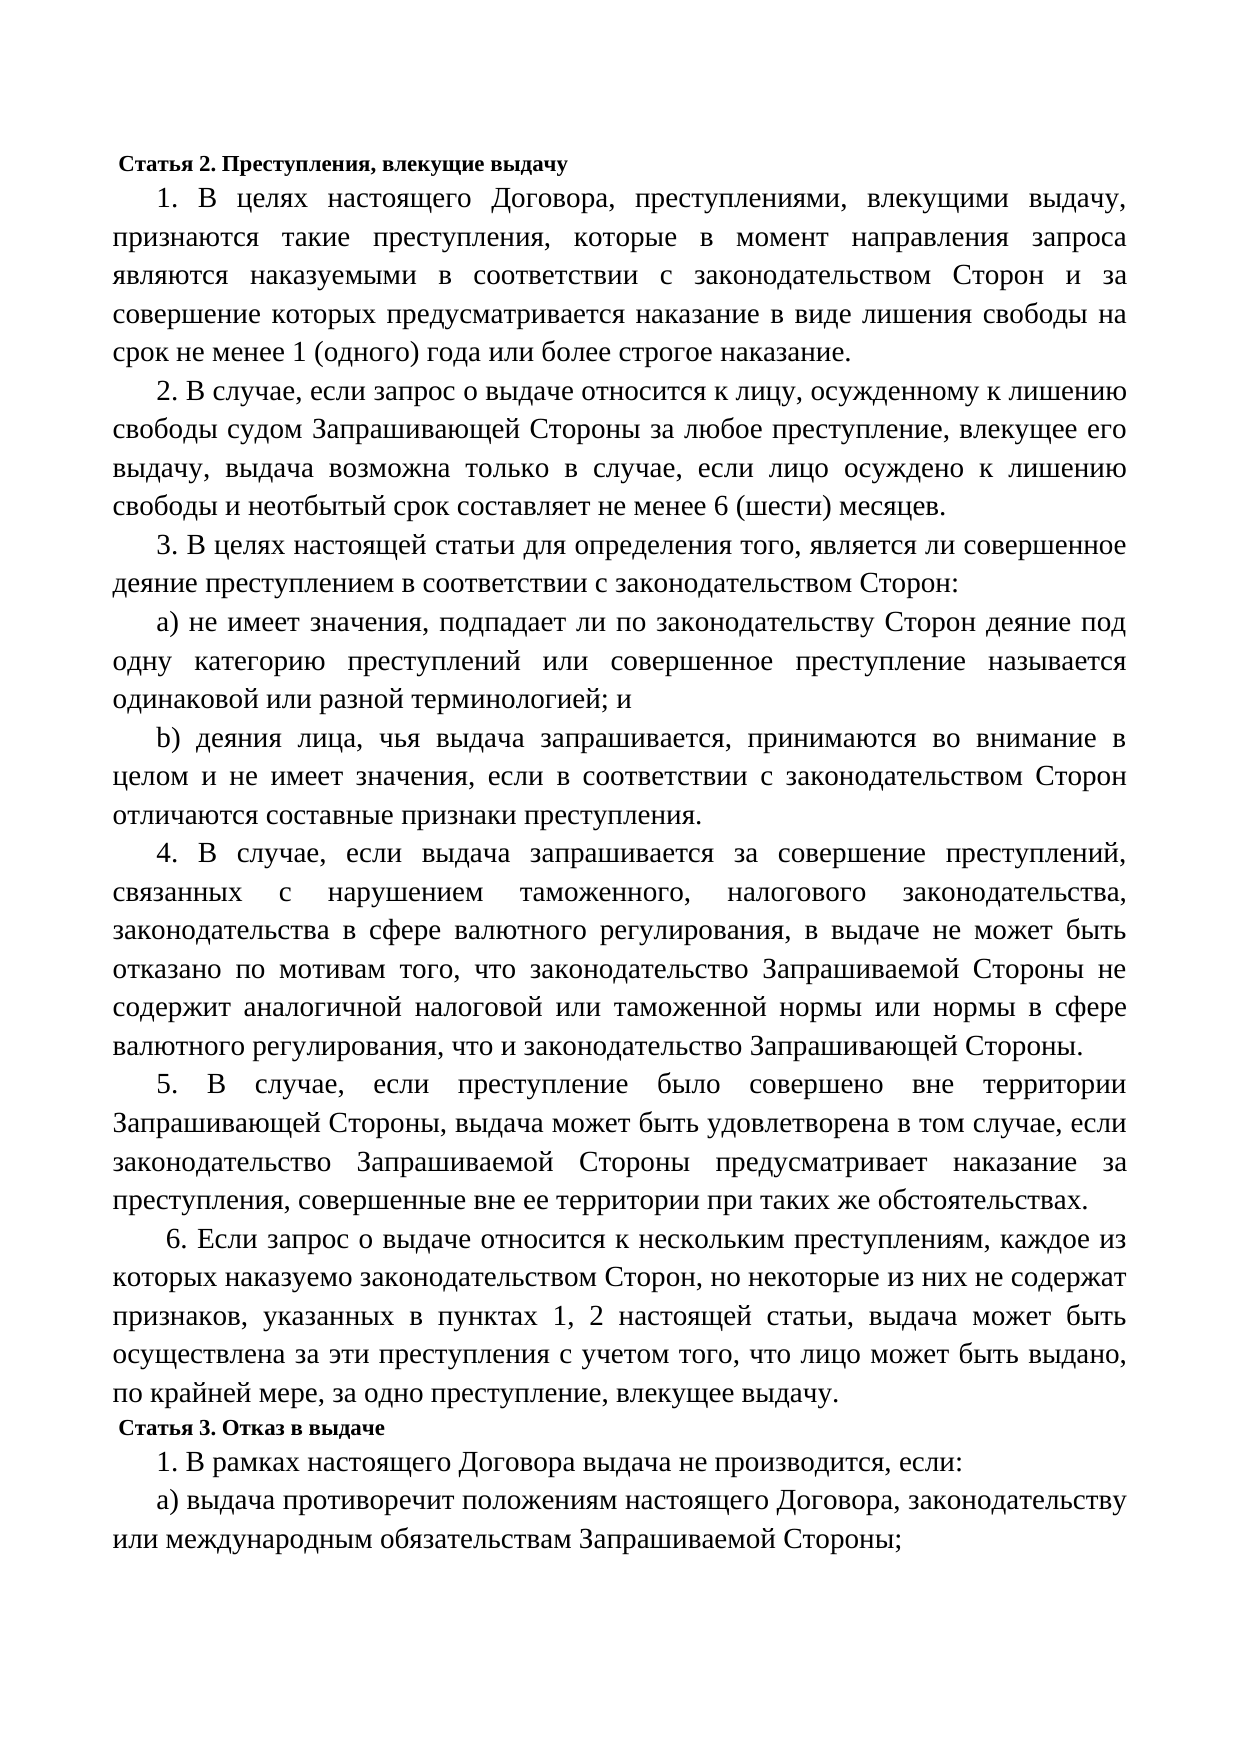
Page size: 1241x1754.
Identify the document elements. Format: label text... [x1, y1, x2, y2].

text 5. В случае, если преступление было совершено вне территории Запрашивающей Стороны, выдача может быть удовлетворена в том случае, если законодательство Запрашиваемой Стороны предусматривает наказание за преступления, совершенные вне ее территории при таких же обстоятельствах. [112, 1067, 1128, 1216]
text 1. В целях настоящего Договора, преступлениями, влекущими выдачу, признаются такие преступления, которые в момент направления запроса являются наказуемыми в соответствии с законодательством Сторон и за совершение которых предусматривается наказание в виде лишения свободы на срок не менее 1 (одного) года или более строгое наказание. [112, 180, 1128, 368]
text 2. В случае, если запрос о выдаче относится к лицу, осужденному к лишению свободы судом Запрашивающей Стороны за любое преступление, влекущее его выдачу, выдача возможна только в случае, если лицо осуждено к лишению свободы и неотбытый срок составляет не менее 6 (шести) месяцев. [112, 373, 1128, 522]
text a) не имеет значения, подпадает ли по законодательству Сторон деяние под одну категорию преступлений или совершенное преступление называется одинаковой или разной терминологией; и [112, 604, 1128, 715]
text 3. В целях настоящей статьи для определения того, является ли совершенное деяние преступлением в соответствии с законодательством Сторон: [112, 527, 1128, 599]
text 6. Если запрос о выдаче относится к нескольким преступлениям, каждое из которых наказуемо законодательством Сторон, но некоторые из них не содержат признаков, указанных в пунктах 1, 2 настоящей статьи, выдача может быть осуществлена за эти преступления с учетом того, что лицо может быть выдано, по крайней мере, за одно преступление, влекущее выдачу. [112, 1221, 1128, 1408]
text Статья 3. Отказ в выдаче [112, 1413, 1128, 1440]
text 1. В рамках настоящего Договора выдача не производится, если: [112, 1444, 1128, 1477]
text 4. В случае, если выдача запрашивается за совершение преступлений, связанных с нарушением таможенного, налогового законодательства, законодательства в сфере валютного регулирования, в выдаче не может быть отказано по мотивам того, что законодательство Запрашиваемой Стороны не содержит аналогичной налоговой или таможенной нормы или нормы в сфере валютного регулирования, что и законодательство Запрашивающей Стороны. [112, 835, 1128, 1062]
text b) деяния лица, чья выдача запрашивается, принимаются во внимание в целом и не имеет значения, если в соответствии с законодательством Сторон отличаются составные признаки преступления. [112, 720, 1128, 830]
text Статья 2. Преступления, влекущие выдачу [112, 150, 1128, 176]
text a) выдача противоречит положениям настоящего Договора, законодательству или международным обязательствам Запрашиваемой Стороны; [112, 1482, 1128, 1554]
